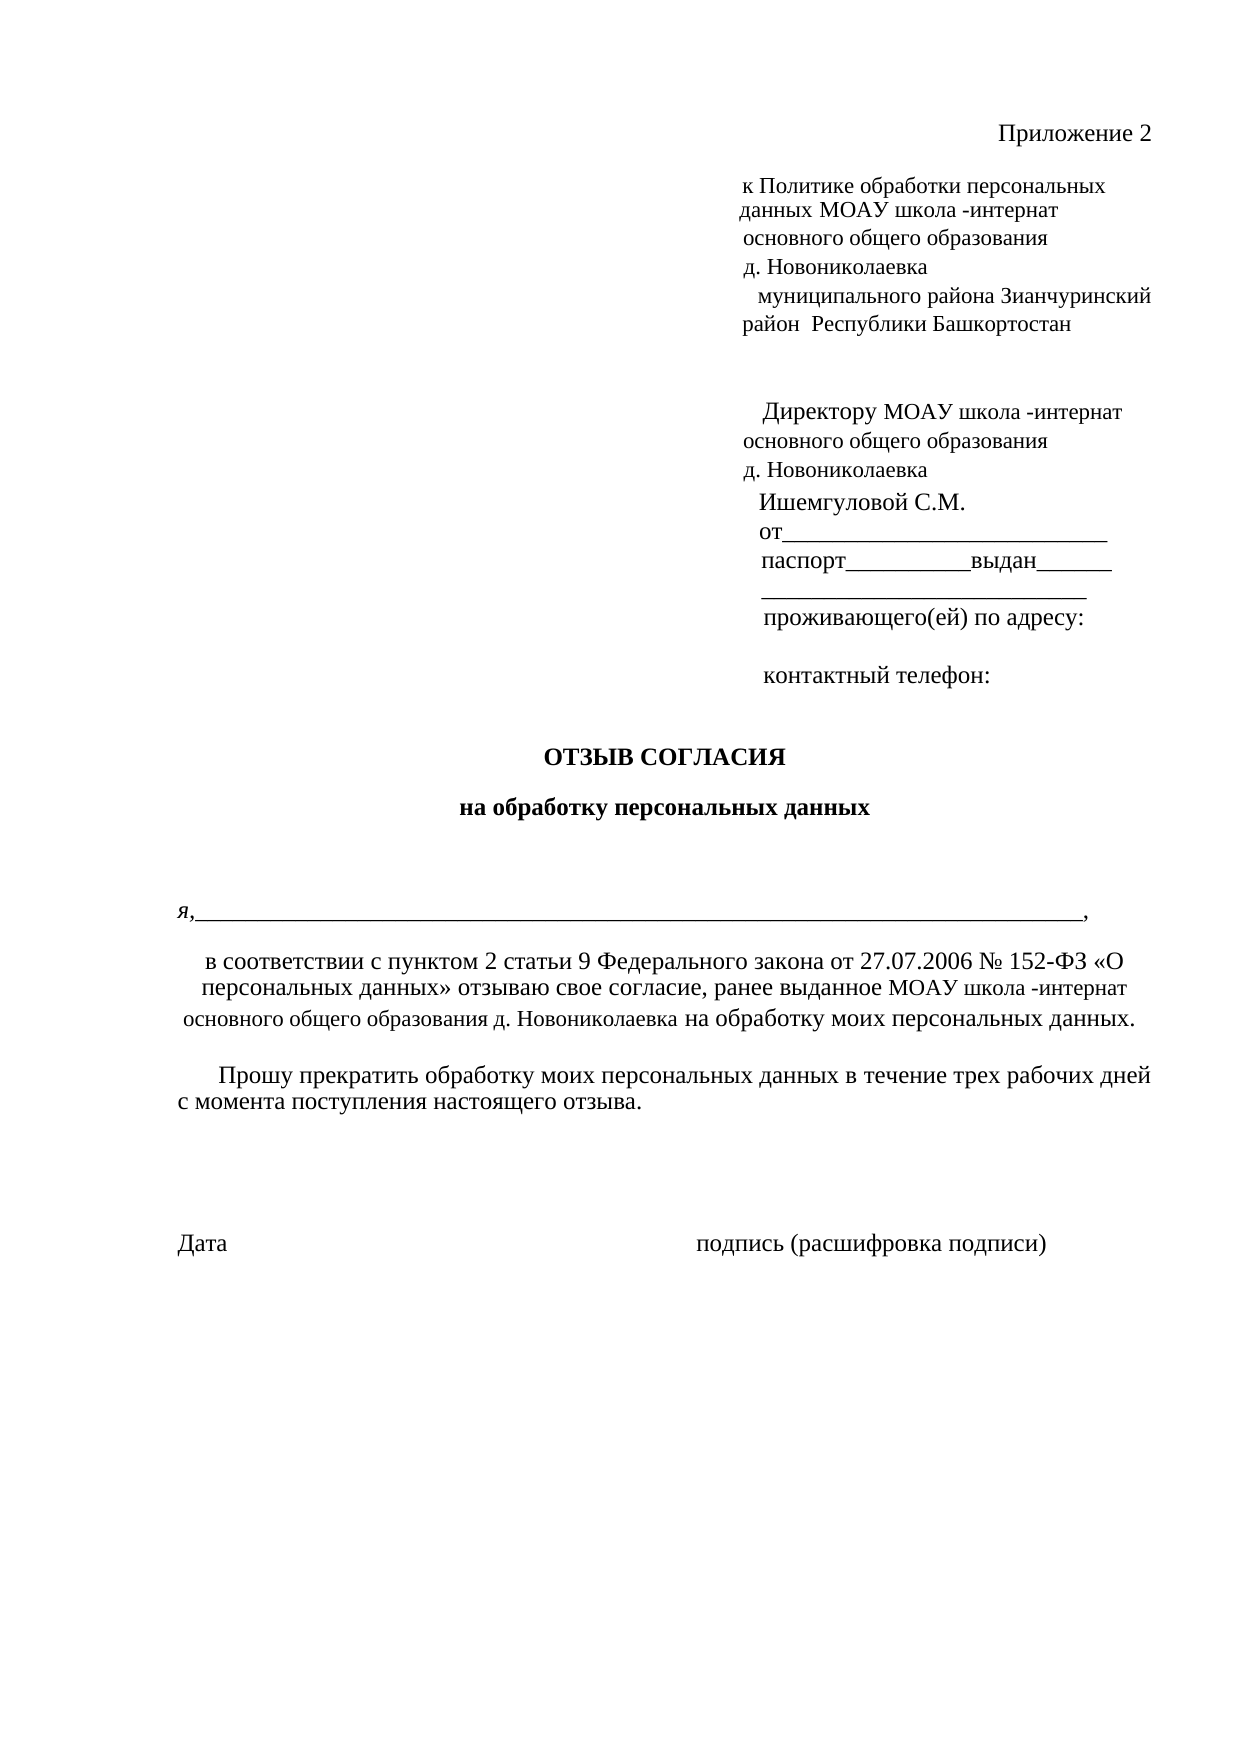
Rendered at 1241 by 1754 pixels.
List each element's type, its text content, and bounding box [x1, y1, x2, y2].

text основного общего образования д. Новониколаевка на обработку моих персональных данных. [177, 1006, 1152, 1032]
text я,_______________________________________________________________________, [177, 895, 1152, 924]
text проживающего(ей) по адресу: [177, 602, 1152, 631]
text основного общего образования [177, 227, 1152, 251]
text данных МОАУ школа -интернат [177, 198, 1152, 222]
text Прошу прекратить обработку моих персональных данных в течение трех рабочих дней с момента поступления настоящего отзыва. [177, 1063, 1152, 1115]
text в соответствии с пунктом 2 статьи 9 Федерального закона от 27.07.2006 № 152-ФЗ «О персональных данных» отзываю свое согласие, ранее выданное МОАУ школа -интернат [177, 949, 1152, 1001]
text контактный телефон: [177, 660, 1152, 688]
text район Республики Башкортостан [177, 313, 1152, 337]
text муниципального района Зианчуринский [177, 284, 1152, 308]
text от__________________________ [177, 516, 1152, 545]
text Ишемгуловой С.М. [177, 487, 1152, 516]
text паспорт__________выдан______ [177, 545, 1152, 573]
text Директору МОАУ школа -интернат [177, 399, 1152, 425]
text __________________________ [177, 573, 1152, 602]
text ОТЗЫВ СОГЛАСИЯ [177, 742, 1152, 771]
text основного общего образования [177, 430, 1152, 453]
text к Политике обработки персональных [177, 172, 1152, 198]
text д. Новониколаевка [177, 256, 1152, 279]
text Дата подпись (расшифровка подписи) [177, 1228, 1152, 1257]
text д. Новониколаевка [177, 458, 1152, 482]
text Приложение 2 [177, 118, 1152, 147]
text на обработку персональных данных [177, 792, 1152, 821]
